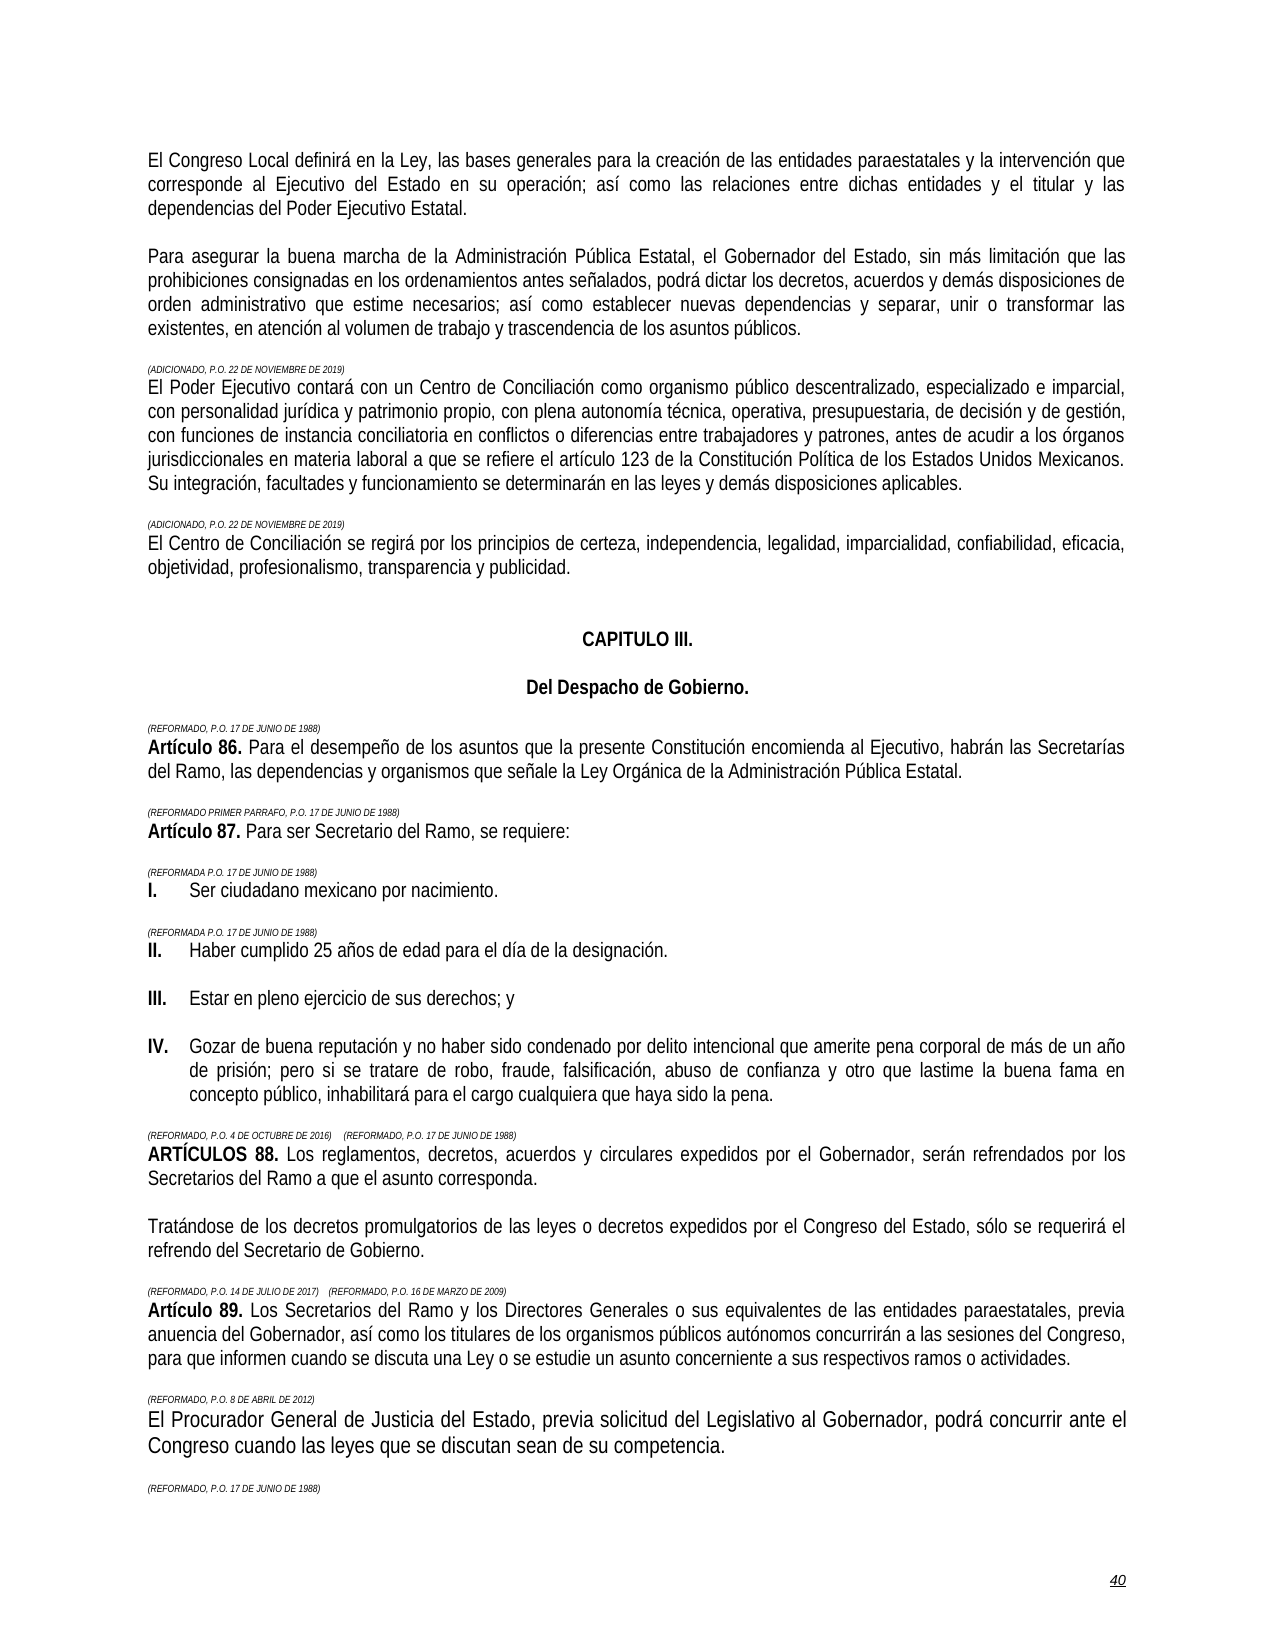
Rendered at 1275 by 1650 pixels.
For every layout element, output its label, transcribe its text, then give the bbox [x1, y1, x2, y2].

text CAPITULO III. [148, 627, 1127, 651]
text IV. Gozar de buena reputación y no haber sido condenado por delito intencional que amerite pena corporal de más de un año de prisión; pero si se tratare de robo, fraude, falsificación, abuso de confianza y otro que lastime la buena fama en concepto público, inhabilitará para el cargo cualquiera que haya sido la pena. [148, 1034, 1127, 1106]
text El Congreso Local definirá en la Ley, las bases generales para la creación de las entidades paraestatales y la intervención que corresponde al Ejecutivo del Estado en su operación; así como las relaciones entre dichas entidades y el titular y las dependencias del Poder Ejecutivo Estatal. [148, 148, 1127, 219]
text III. Estar en pleno ejercicio de sus derechos; y [148, 986, 1127, 1010]
text I. Ser ciudadano mexicano por nacimiento. [148, 878, 1127, 902]
text El Procurador General de Justicia del Estado, previa solicitud del Legislativo al Gobernador, podrá concurrir ante el Congreso cuando las leyes que se discutan sean de su competencia. [148, 1406, 1127, 1458]
text Para asegurar la buena marcha de la Administración Pública Estatal, el Gobernador del Estado, sin más limitación que las prohibiciones consignadas en los ordenamientos antes señalados, podrá dictar los decretos, acuerdos y demás disposiciones de orden administrativo que estime necesarios; así como establecer nuevas dependencias y separar, unir o transformar las existentes, en atención al volumen de trabajo y trascendencia de los asuntos públicos. [148, 243, 1127, 339]
text El Centro de Conciliación se regirá por los principios de certeza, independencia, legalidad, imparcialidad, confiabilidad, eficacia, objetividad, profesionalismo, transparencia y publicidad. [148, 531, 1127, 579]
text ARTÍCULOS 88. Los reglamentos, decretos, acuerdos y circulares expedidos por el Gobernador, serán refrendados por los Secretarios del Ramo a que el asunto corresponda. [148, 1142, 1127, 1190]
text Artículo 87. Para ser Secretario del Ramo, se requiere: [148, 818, 1127, 842]
text (REFORMADO, P.O. 8 DE ABRIL DE 2012) [148, 1393, 1127, 1406]
text Tratándose de los decretos promulgatorios de las leyes o decretos expedidos por el Congreso del Estado, sólo se requerirá el refrendo del Secretario de Gobierno. [148, 1214, 1127, 1262]
text II. Haber cumplido 25 años de edad para el día de la designación. [148, 938, 1127, 962]
text Artículo 89. Los Secretarios del Ramo y los Directores Generales o sus equivalentes de las entidades paraestatales, previa anuencia del Gobernador, así como los titulares de los organismos públicos autónomos concurrirán a las sesiones del Congreso, para que informen cuando se discuta una Ley o se estudie un asunto concerniente a sus respectivos ramos o actividades. [148, 1298, 1127, 1369]
text Artículo 86. Para el desempeño de los asuntos que la presente Constitución encomienda al Ejecutivo, habrán las Secretarías del Ramo, las dependencias y organismos que señale la Ley Orgánica de la Administración Pública Estatal. [148, 735, 1127, 783]
text Del Despacho de Gobierno. [148, 675, 1127, 699]
text El Poder Ejecutivo contará con un Centro de Conciliación como organismo público descentralizado, especializado e imparcial, con personalidad jurídica y patrimonio propio, con plena autonomía técnica, operativa, presupuestaria, de decisión y de gestión, con funciones de instancia conciliatoria en conflictos o diferencias entre trabajadores y patrones, antes de acudir a los órganos jurisdiccionales en materia laboral a que se refiere el artículo 123 de la Constitución Política de los Estados Unidos Mexicanos. Su integración, facultades y funcionamiento se determinarán en las leyes y demás disposiciones aplicables. [148, 375, 1127, 495]
